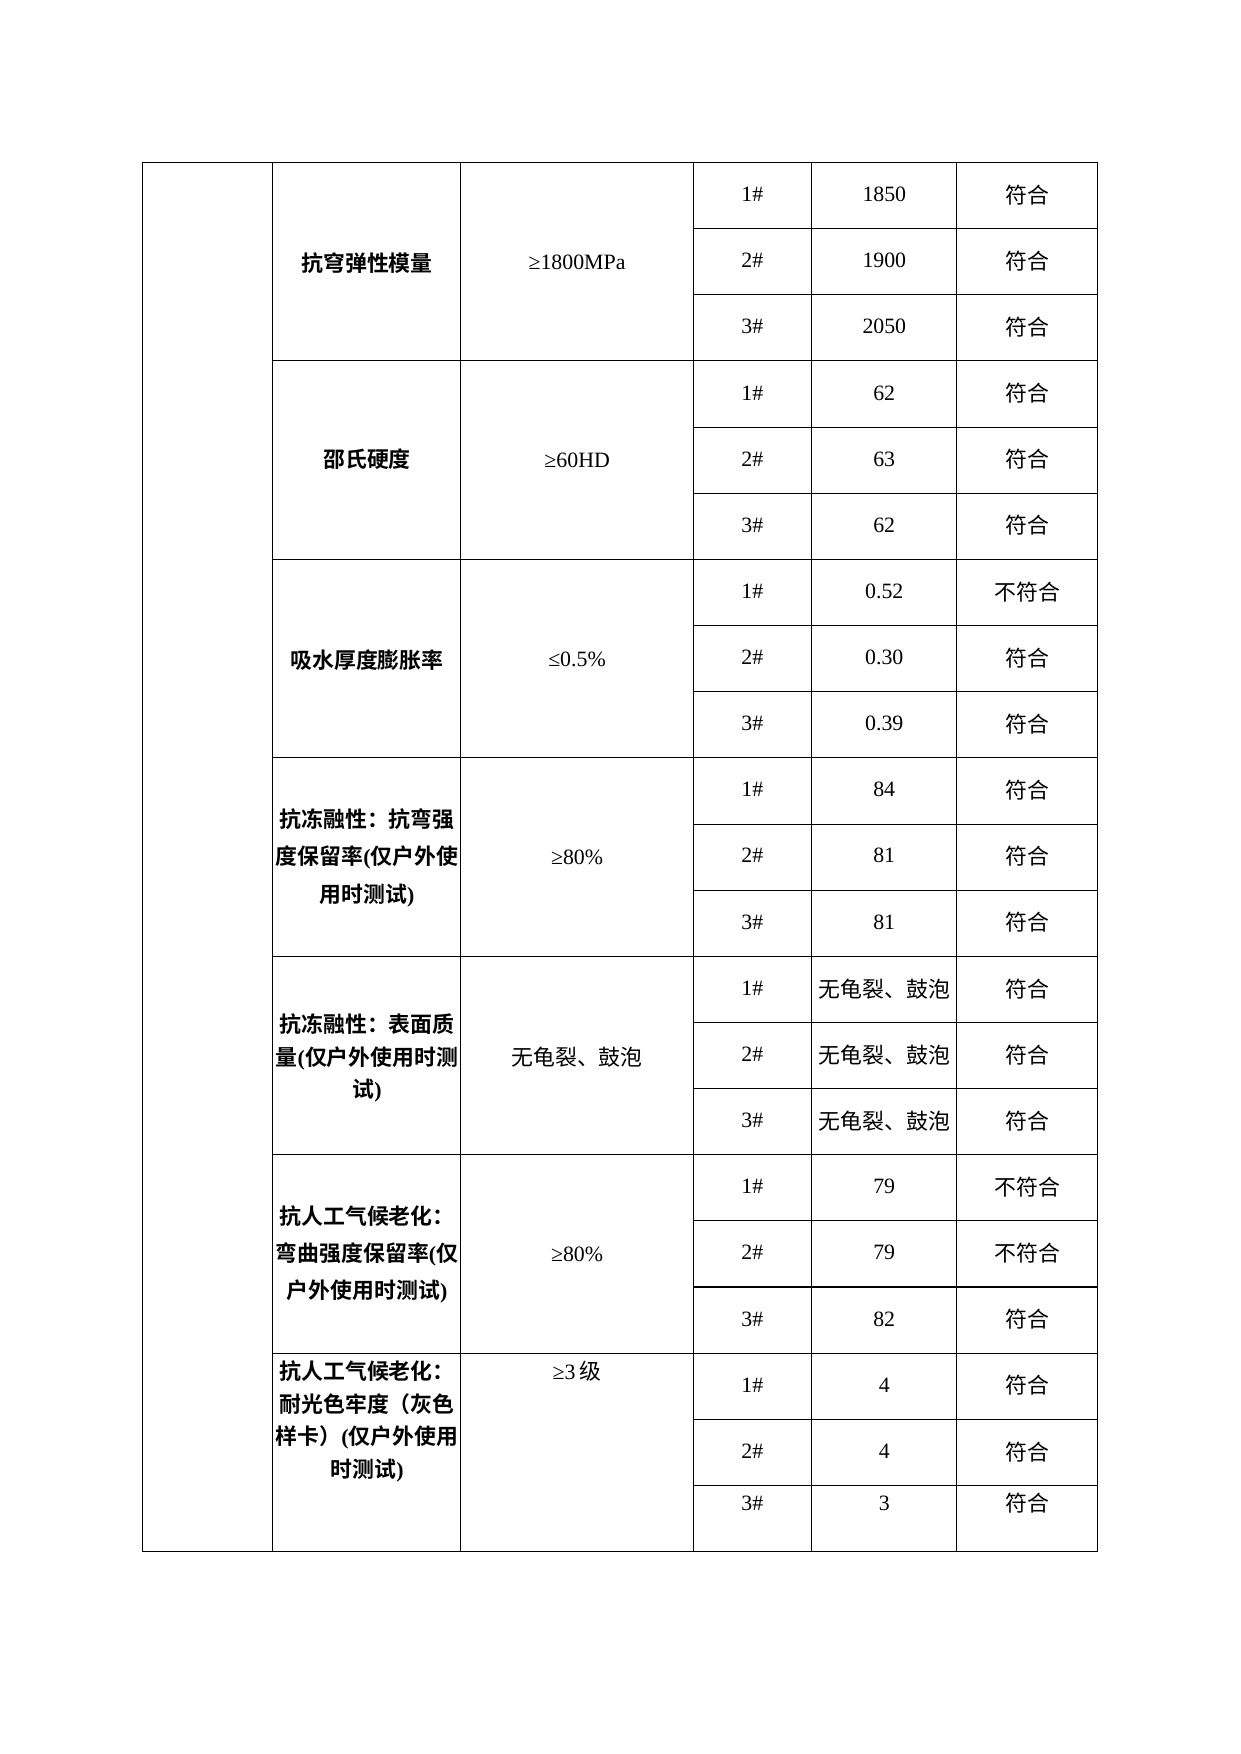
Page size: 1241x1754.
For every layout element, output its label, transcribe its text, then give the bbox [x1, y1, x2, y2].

table_cell 2# [694, 1023, 811, 1088]
table_cell ≥1800MPa [461, 163, 693, 360]
table_cell 4 [812, 1354, 956, 1419]
table_cell ≥80% [461, 1155, 693, 1353]
table_cell 1# [694, 1155, 811, 1220]
table_cell 符合 [957, 758, 1097, 823]
table_cell 3# [694, 1486, 811, 1551]
table_cell 符合 [957, 825, 1097, 889]
table_cell 符合 [957, 229, 1097, 294]
table_cell 2# [694, 825, 811, 889]
table_cell 2# [694, 1221, 811, 1286]
table_cell 无龟裂、鼓泡 [812, 1089, 956, 1154]
table_cell 符合 [957, 1486, 1097, 1551]
table_cell 不符合 [957, 1155, 1097, 1220]
table_cell 2# [694, 1420, 811, 1485]
table_cell 1# [694, 758, 811, 823]
table_cell 2050 [812, 295, 956, 360]
table_cell 0.30 [812, 626, 956, 691]
table_cell 3# [694, 1089, 811, 1154]
table_cell 4 [812, 1420, 956, 1485]
table_cell 符合 [957, 692, 1097, 757]
table_cell 2# [694, 626, 811, 691]
table_cell 抗穹弹性模量 [273, 163, 460, 360]
table_cell 1850 [812, 163, 956, 228]
table_cell 符合 [957, 428, 1097, 493]
table_cell 符合 [957, 891, 1097, 956]
table_cell 1# [694, 163, 811, 228]
table_cell 符合 [957, 957, 1097, 1022]
table_cell 符合 [957, 1288, 1097, 1353]
table_cell 抗人工气候老化：耐光色牢度（灰色样卡）(仅户外使用时测试) [273, 1354, 460, 1551]
table_cell 符合 [957, 361, 1097, 427]
table_cell 符合 [957, 163, 1097, 228]
table_cell 3 [812, 1486, 956, 1551]
table_cell 63 [812, 428, 956, 493]
table_cell 不符合 [957, 1221, 1097, 1286]
table_cell 1900 [812, 229, 956, 294]
table_cell 符合 [957, 295, 1097, 360]
table_cell 81 [812, 891, 956, 956]
table_cell 62 [812, 361, 956, 427]
table_cell 3# [694, 692, 811, 757]
table_cell ≥3级 [461, 1354, 693, 1551]
table_cell 3# [694, 1288, 811, 1353]
table_cell 1# [694, 1354, 811, 1419]
table_cell 1# [694, 361, 811, 427]
table_cell 0.52 [812, 560, 956, 625]
table_cell 无龟裂、鼓泡 [812, 1023, 956, 1088]
table_cell 3# [694, 494, 811, 559]
table_cell 79 [812, 1221, 956, 1286]
table_cell 3# [694, 891, 811, 956]
table_cell 0.39 [812, 692, 956, 757]
table_cell 抗冻融性：表面质量(仅户外使用时测试) [273, 957, 460, 1154]
table_cell 符合 [957, 1023, 1097, 1088]
table_cell 62 [812, 494, 956, 559]
table_cell 1# [694, 560, 811, 625]
table_cell 抗冻融性：抗弯强度保留率(仅户外使用时测试) [273, 758, 460, 956]
table_cell 不符合 [957, 560, 1097, 625]
table_cell ≤0.5% [461, 560, 693, 757]
table_cell 82 [812, 1288, 956, 1353]
table_cell 3# [694, 295, 811, 360]
table_cell 符合 [957, 1089, 1097, 1154]
table_cell 无龟裂、鼓泡 [812, 957, 956, 1022]
table_cell 81 [812, 825, 956, 889]
table_cell 84 [812, 758, 956, 823]
table_cell 1# [694, 957, 811, 1022]
table_cell 79 [812, 1155, 956, 1220]
table_cell 符合 [957, 494, 1097, 559]
table_cell ≥60HD [461, 361, 693, 559]
table_cell 符合 [957, 1420, 1097, 1485]
table_cell 2# [694, 229, 811, 294]
table_cell 符合 [957, 1354, 1097, 1419]
table_cell 无龟裂、鼓泡 [461, 957, 693, 1154]
table_cell 邵氏硬度 [273, 361, 460, 559]
table_cell 符合 [957, 626, 1097, 691]
table_cell 2# [694, 428, 811, 493]
table_cell 抗人工气候老化：弯曲强度保留率(仅户外使用时测试) [273, 1155, 460, 1353]
table_cell 吸水厚度膨胀率 [273, 560, 460, 757]
table_cell ≥80% [461, 758, 693, 956]
